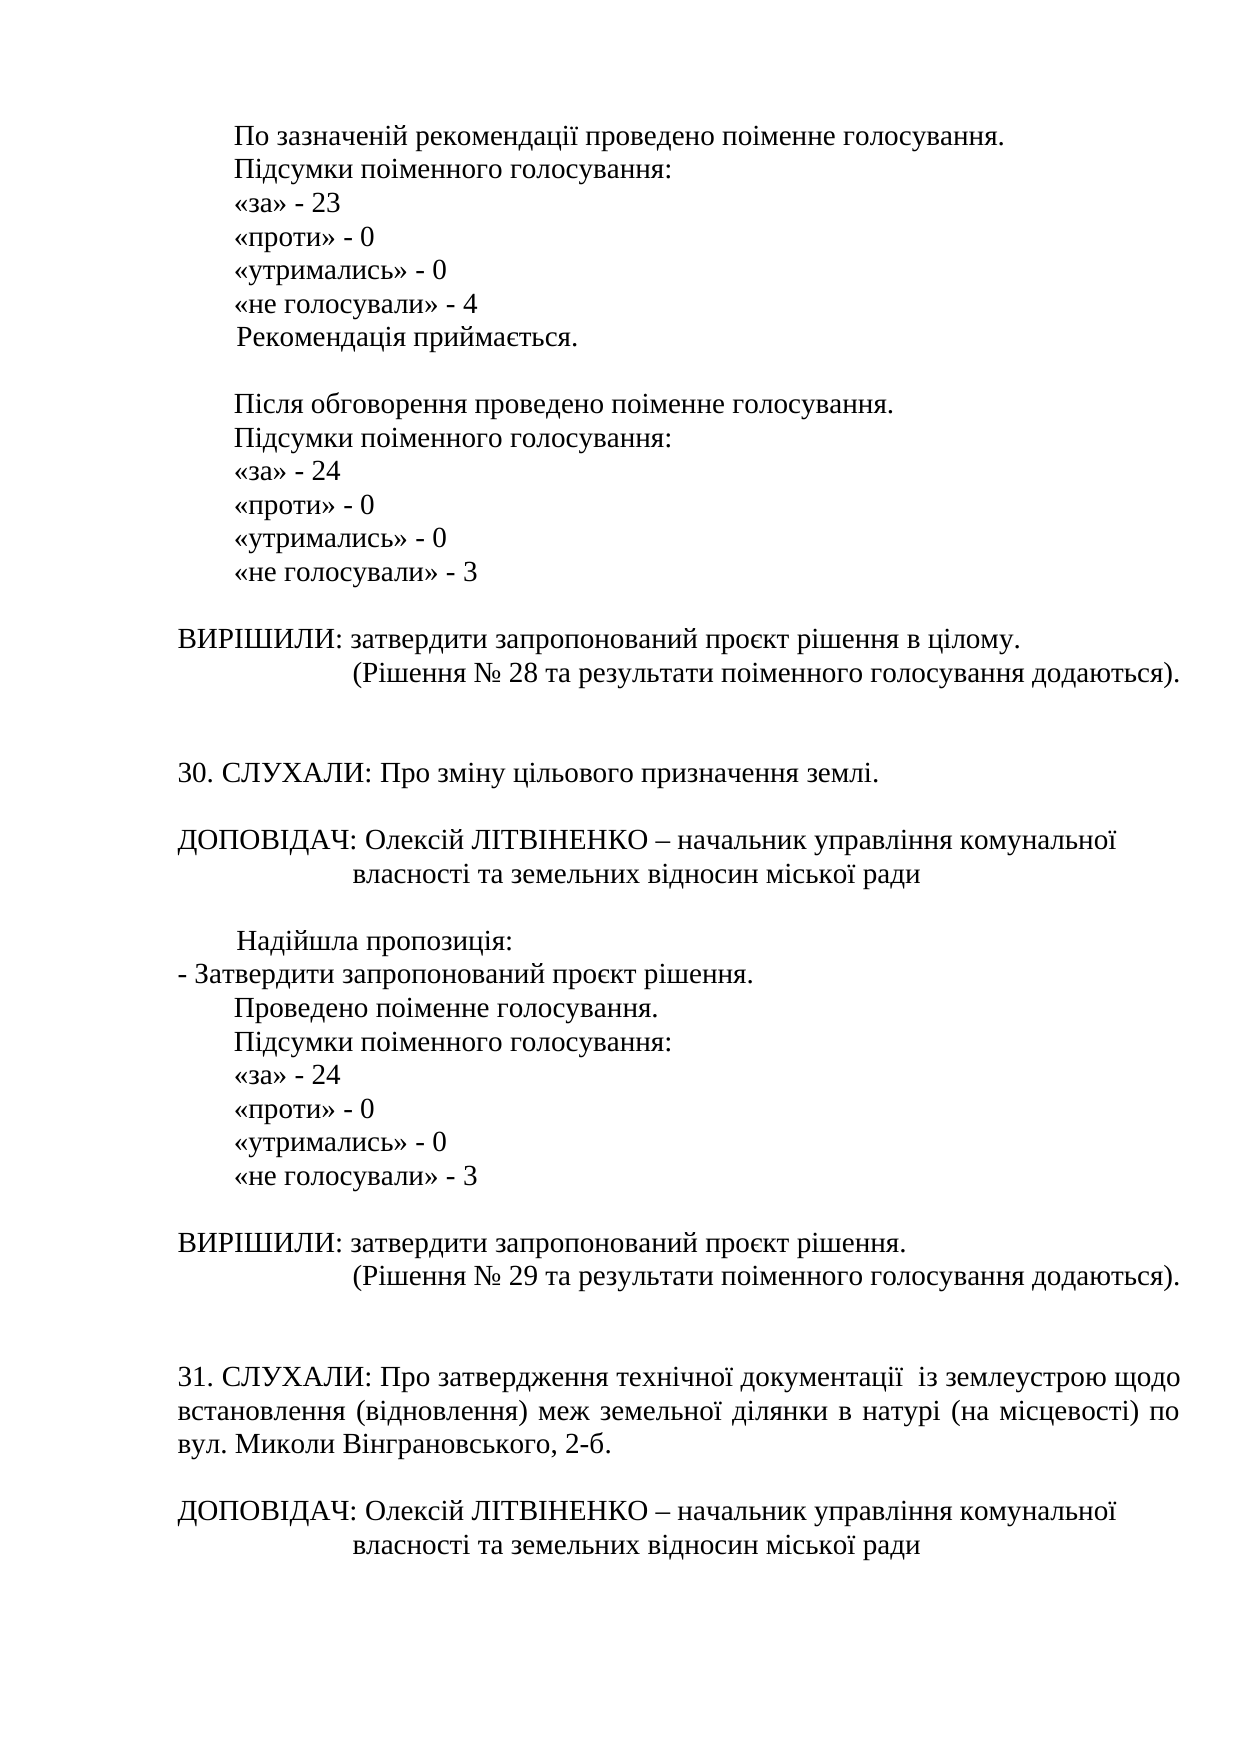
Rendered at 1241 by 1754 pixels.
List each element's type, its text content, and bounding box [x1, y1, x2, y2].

text «проти» - 0 [177, 1091, 1181, 1124]
text «утримались» - 0 [177, 521, 1181, 554]
text Після обговорення проведено поіменне голосування. [177, 386, 1181, 420]
text «утримались» - 0 [177, 1124, 1181, 1158]
text «не голосували» - 3 [177, 1158, 1181, 1191]
text По зазначеній рекомендації проведено поіменне голосування. [177, 118, 1181, 152]
text «проти» - 0 [177, 219, 1181, 252]
text Підсумки поіменного голосування: [177, 152, 1181, 185]
list СЛУХАЛИ: Про зміну цільового призначення землі. [177, 755, 1181, 789]
text ДОПОВІДАЧ: Олексій ЛІТВІНЕНКО – начальник управління комунальної [177, 822, 1181, 856]
list (Рішення № 29 та результати поіменного голосування додаються). [177, 1258, 1181, 1292]
list СЛУХАЛИ: Про затвердження технічної документації із землеустрою щодо встановлення (відновлення) меж земельної ділянки в натурі (на місцевості) по вул. Миколи Вінграновського, 2-б. [177, 1359, 1181, 1460]
text Підсумки поіменного голосування: [177, 1024, 1181, 1057]
text ДОПОВІДАЧ: Олексій ЛІТВІНЕНКО – начальник управління комунальної [177, 1493, 1181, 1527]
text ВИРІШИЛИ: затвердити запропонований проєкт рішення. [177, 1225, 1181, 1258]
text Надійшла пропозиція: [177, 923, 1181, 957]
text власності та земельних відносин міської ради [177, 856, 1181, 889]
text (Рішення № 28 та результати поіменного голосування додаються). [177, 655, 1181, 688]
text власності та земельних відносин міської ради [177, 1527, 1181, 1560]
text Проведено поіменне голосування. [177, 990, 1181, 1024]
text «за» - 24 [177, 1057, 1181, 1091]
text «за» - 23 [177, 185, 1181, 219]
text «не голосували» - 3 [177, 554, 1181, 588]
text ВИРІШИЛИ: затвердити запропонований проєкт рішення в цілому. [177, 621, 1181, 655]
text - Затвердити запропонований проєкт рішення. [177, 957, 1181, 990]
text Підсумки поіменного голосування: [177, 420, 1181, 453]
text «не голосували» - 4 [177, 286, 1181, 319]
text «за» - 24 [177, 453, 1181, 487]
text «проти» - 0 [177, 487, 1181, 521]
text Рекомендація приймається. [177, 319, 1181, 353]
text «утримались» - 0 [177, 252, 1181, 286]
